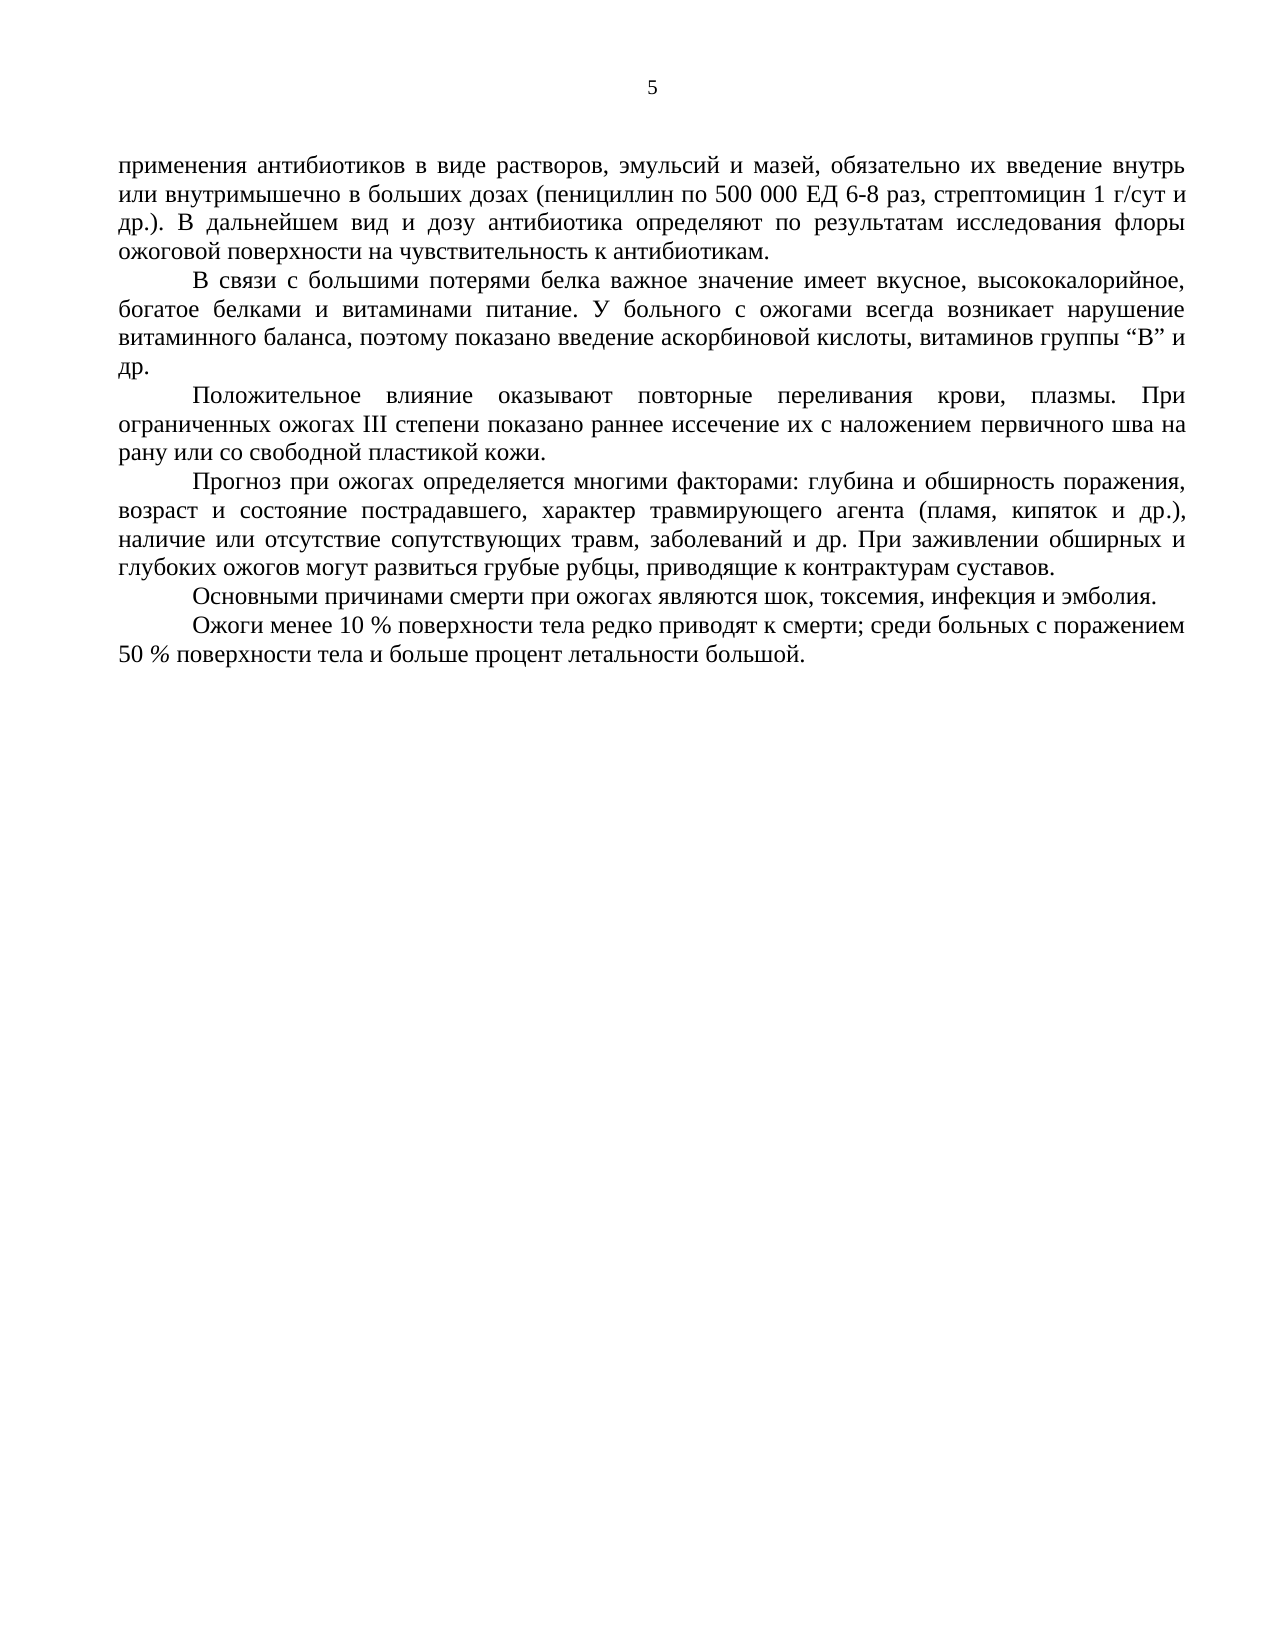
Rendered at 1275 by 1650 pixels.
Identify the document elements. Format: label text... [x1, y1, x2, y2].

text Положительное влияние оказывают повторные переливания крови, плазмы. При ограниченных ожогах III степени показано раннее иссечение их с наложением первичного шва на рану или со свободной пластикой кожи. [118, 380, 1186, 466]
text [118, 150, 1186, 265]
text Прогноз при ожогах определяется многими факторами: глубина и обширность поражения, возраст и состояние пострадавшего, характер травмирующего агента (пламя, кипяток и др.), наличие или отсутствие сопутствующих травм, заболеваний и др. При заживлении обширных и глубоких ожогов могут развиться грубые рубцы, приводящие к контрактурам суставов. [118, 466, 1186, 581]
text Основными причинами смерти при ожогах являются шок, токсемия, инфекция и эмболия. [118, 581, 1186, 610]
text Ожоги менее 10 % поверхности тела редко приводят к смерти; среди больных с поражением 50 % поверхности тела и больше процент летальности большой. [118, 610, 1186, 667]
text В связи с большими потерями белка важное значение имеет вкусное, высококалорийное, богатое белками и витаминами питание. У больного с ожогами всегда возникает нарушение витаминного баланса, поэтому показано введение аскорбиновой кислоты, витаминов группы “В” и др. [118, 265, 1186, 380]
